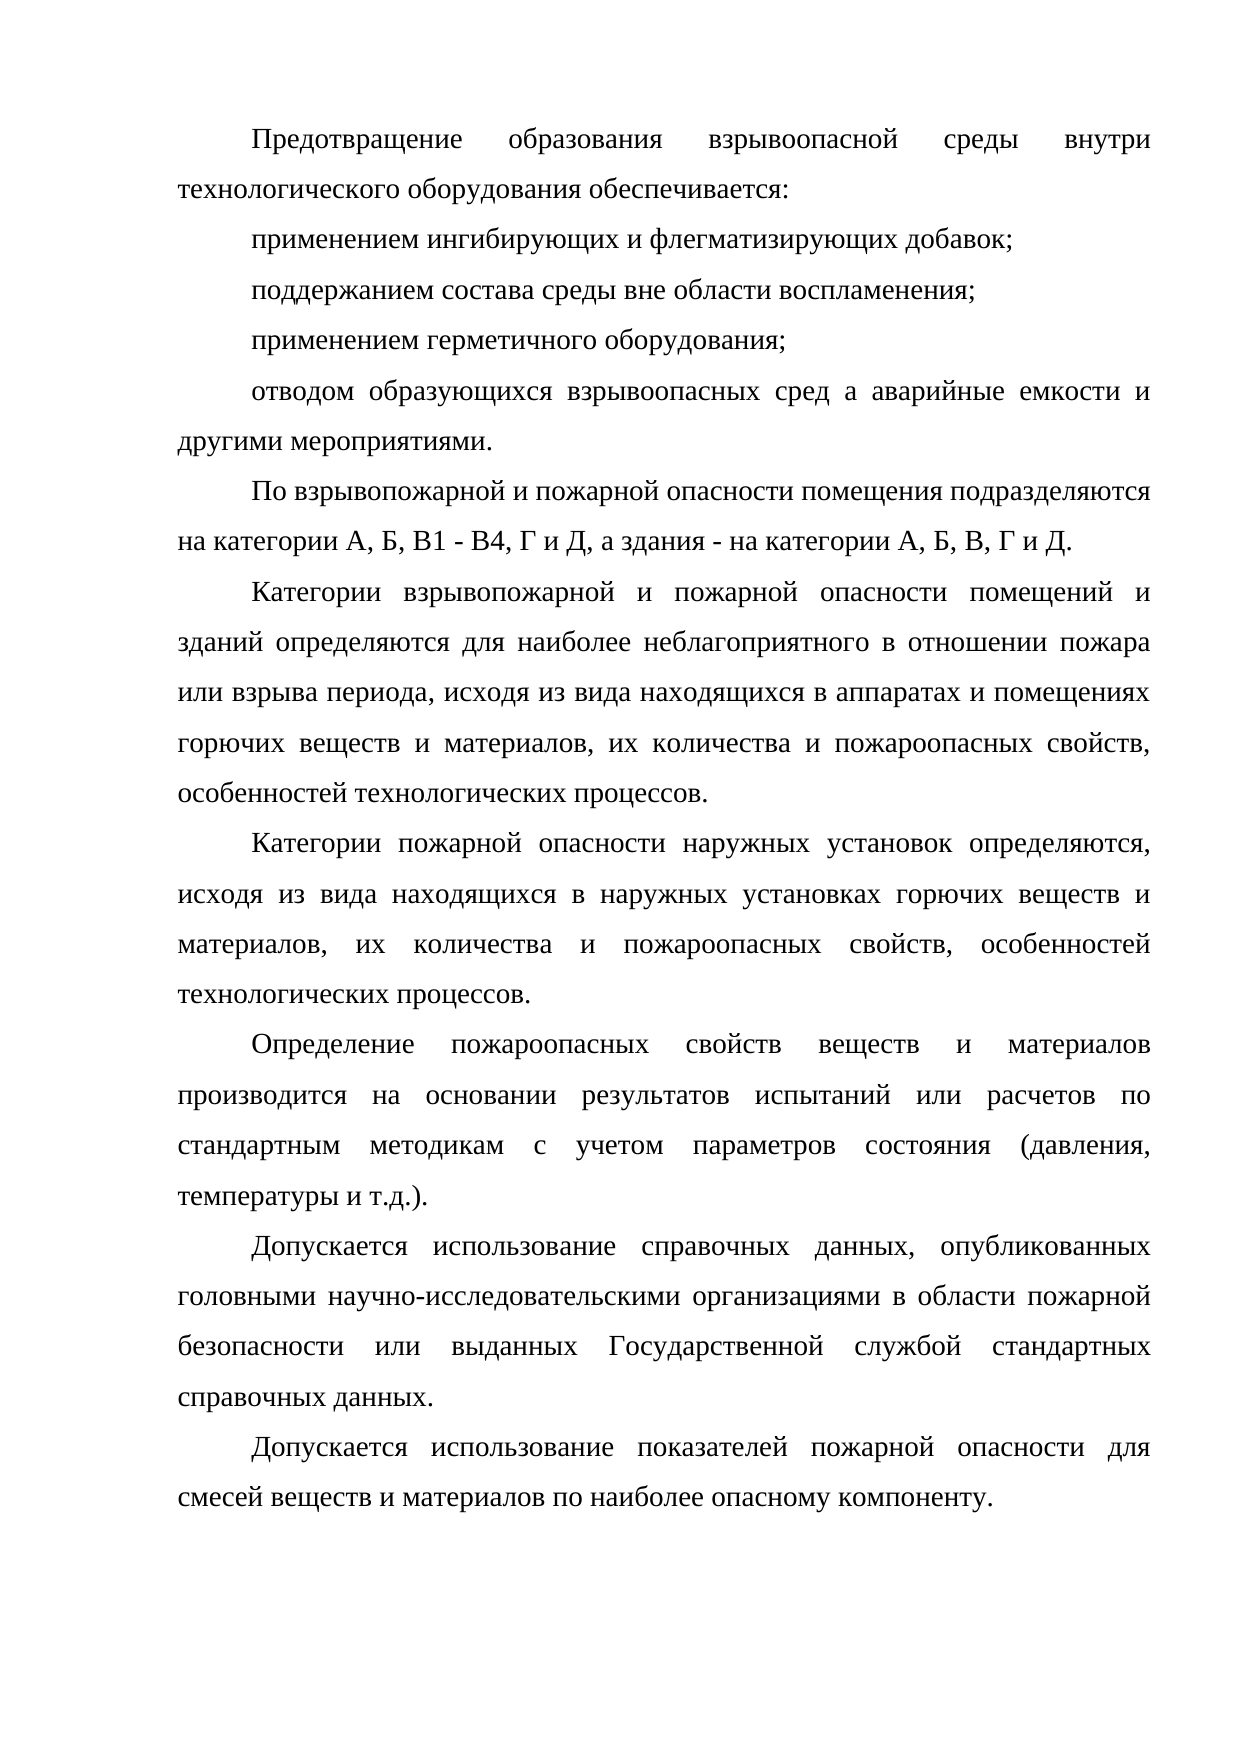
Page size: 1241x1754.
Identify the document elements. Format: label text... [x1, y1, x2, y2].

text Допускается использование справочных данных, опубликованных головными научно-исследовательскими организациями в области пожарной безопасности или выданных Государственной службой стандартных справочных данных. [177, 1228, 1152, 1412]
text По взрывопожарной и пожарной опасности помещения подразделяются на категории А, Б, В1 - В4, Г и Д, а здания - на категории А, Б, В, Г и Д. [177, 473, 1152, 557]
text Предотвращение образования взрывоопасной среды внутри технологического оборудования обеспечивается: [177, 121, 1152, 205]
text применением герметичного оборудования; [177, 322, 1152, 356]
text отводом образующихся взрывоопасных сред а аварийные емкости и другими мероприятиями. [177, 373, 1152, 456]
text поддержанием состава среды вне области воспламенения; [177, 272, 1152, 306]
text Допускается использование показателей пожарной опасности для смесей веществ и материалов по наиболее опасному компоненту. [177, 1429, 1152, 1513]
text Категории взрывопожарной и пожарной опасности помещений и зданий определяются для наиболее неблагоприятного в отношении пожара или взрыва периода, исходя из вида находящихся в аппаратах и помещениях горючих веществ и материалов, их количества и пожароопасных свойств, особенностей технологических процессов. [177, 574, 1152, 809]
text применением ингибирующих и флегматизирующих добавок; [177, 222, 1152, 255]
text Определение пожароопасных свойств веществ и материалов производится на основании результатов испытаний или расчетов по стандартным методикам с учетом параметров состояния (давления, температуры и т.д.). [177, 1027, 1152, 1211]
text Категории пожарной опасности наружных установок определяются, исходя из вида находящихся в наружных установках горючих веществ и материалов, их количества и пожароопасных свойств, особенностей технологических процессов. [177, 825, 1152, 1010]
